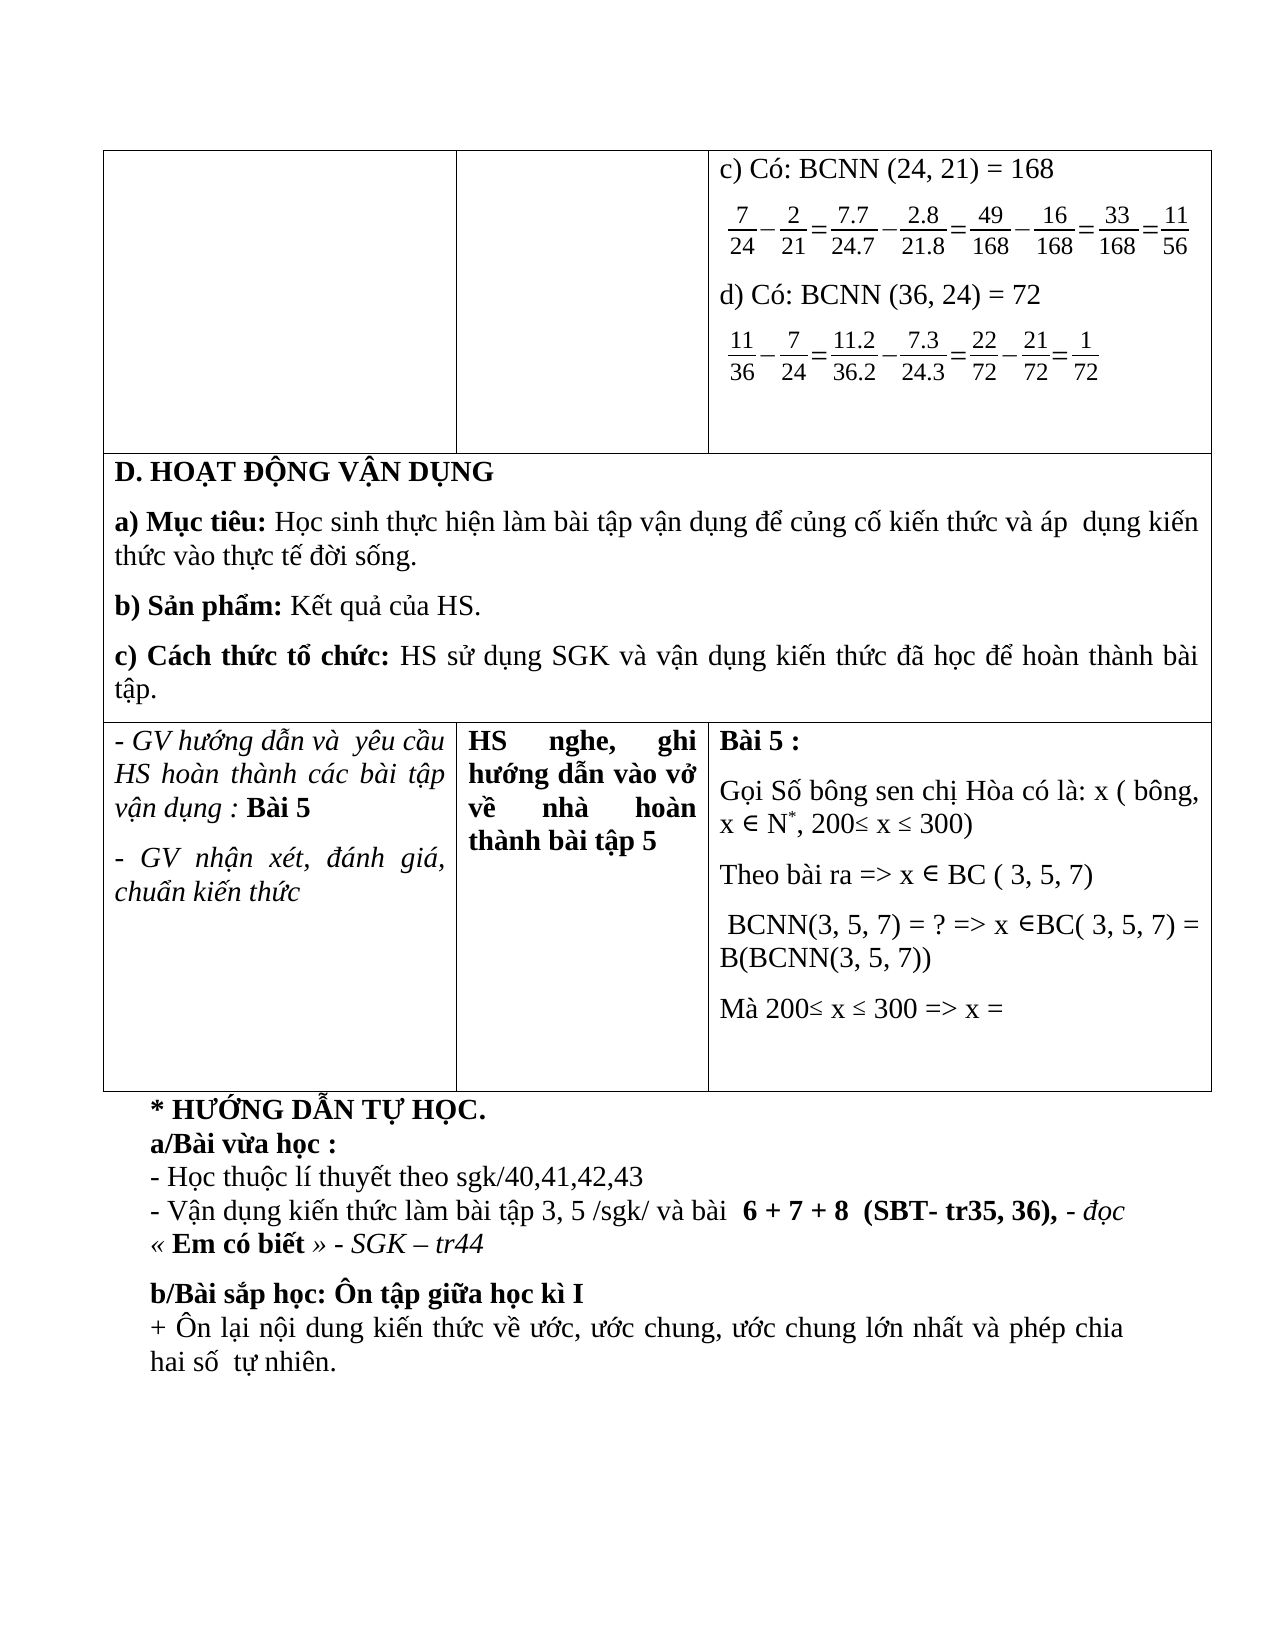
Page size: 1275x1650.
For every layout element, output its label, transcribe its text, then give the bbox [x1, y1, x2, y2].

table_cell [709, 151, 1211, 453]
text b/Bài sắp học: Ôn tập giữa học kì I [150, 1277, 1125, 1310]
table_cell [457, 151, 708, 453]
table_cell Bài 5 : Gọi Số bông sen chị Hòa có là: x ( bông, x N*, 200 x 300) Theo bài ra => x BC ( 3, 5, 7) BCNN(3, 5, 7) = ? => x BC( 3, 5, 7) = B(BCNN(3, 5, 7)) Mà 200 x 300 => x = [709, 723, 1211, 1091]
text - Học thuộc lí thuyết theo sgk/40,41,42,43 [150, 1159, 1125, 1193]
text * HƯỚNG DẪN TỰ HỌC. [150, 1092, 1125, 1126]
text - Vận dụng kiến thức làm bài tập 3, 5 /sgk/ và bài 6 + 7 + 8 (SBT- tr35, 36), - đọc « Em có biết » - SGK – tr44 [150, 1193, 1125, 1260]
table_cell D. HOẠT ĐỘNG VẬN DỤNG a) Mục tiêu: Học sinh thực hiện làm bài tập vận dụng để củng cố kiến thức và áp dụng kiến thức vào thực tế đời sống. b) Sản phẩm: Kết quả của HS. c) Cách thức tổ chức: HS sử dụng SGK và vận dụng kiến thức đã học để hoàn thành bài tập. [104, 454, 1211, 722]
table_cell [104, 151, 456, 453]
table_cell HS nghe, ghi hướng dẫn vào vở về nhà hoàn thành bài tập 5 [457, 723, 708, 1091]
text a/Bài vừa học : [150, 1126, 1125, 1159]
text + Ôn lại nội dung kiến thức về ước, ước chung, ước chung lớn nhất và phép chia hai số tự nhiên. [150, 1310, 1125, 1377]
table_cell - GV hướng dẫn và yêu cầu HS hoàn thành các bài tập vận dụng : Bài 5 - GV nhận xét, đánh giá, chuẩn kiến thức [104, 723, 456, 1091]
